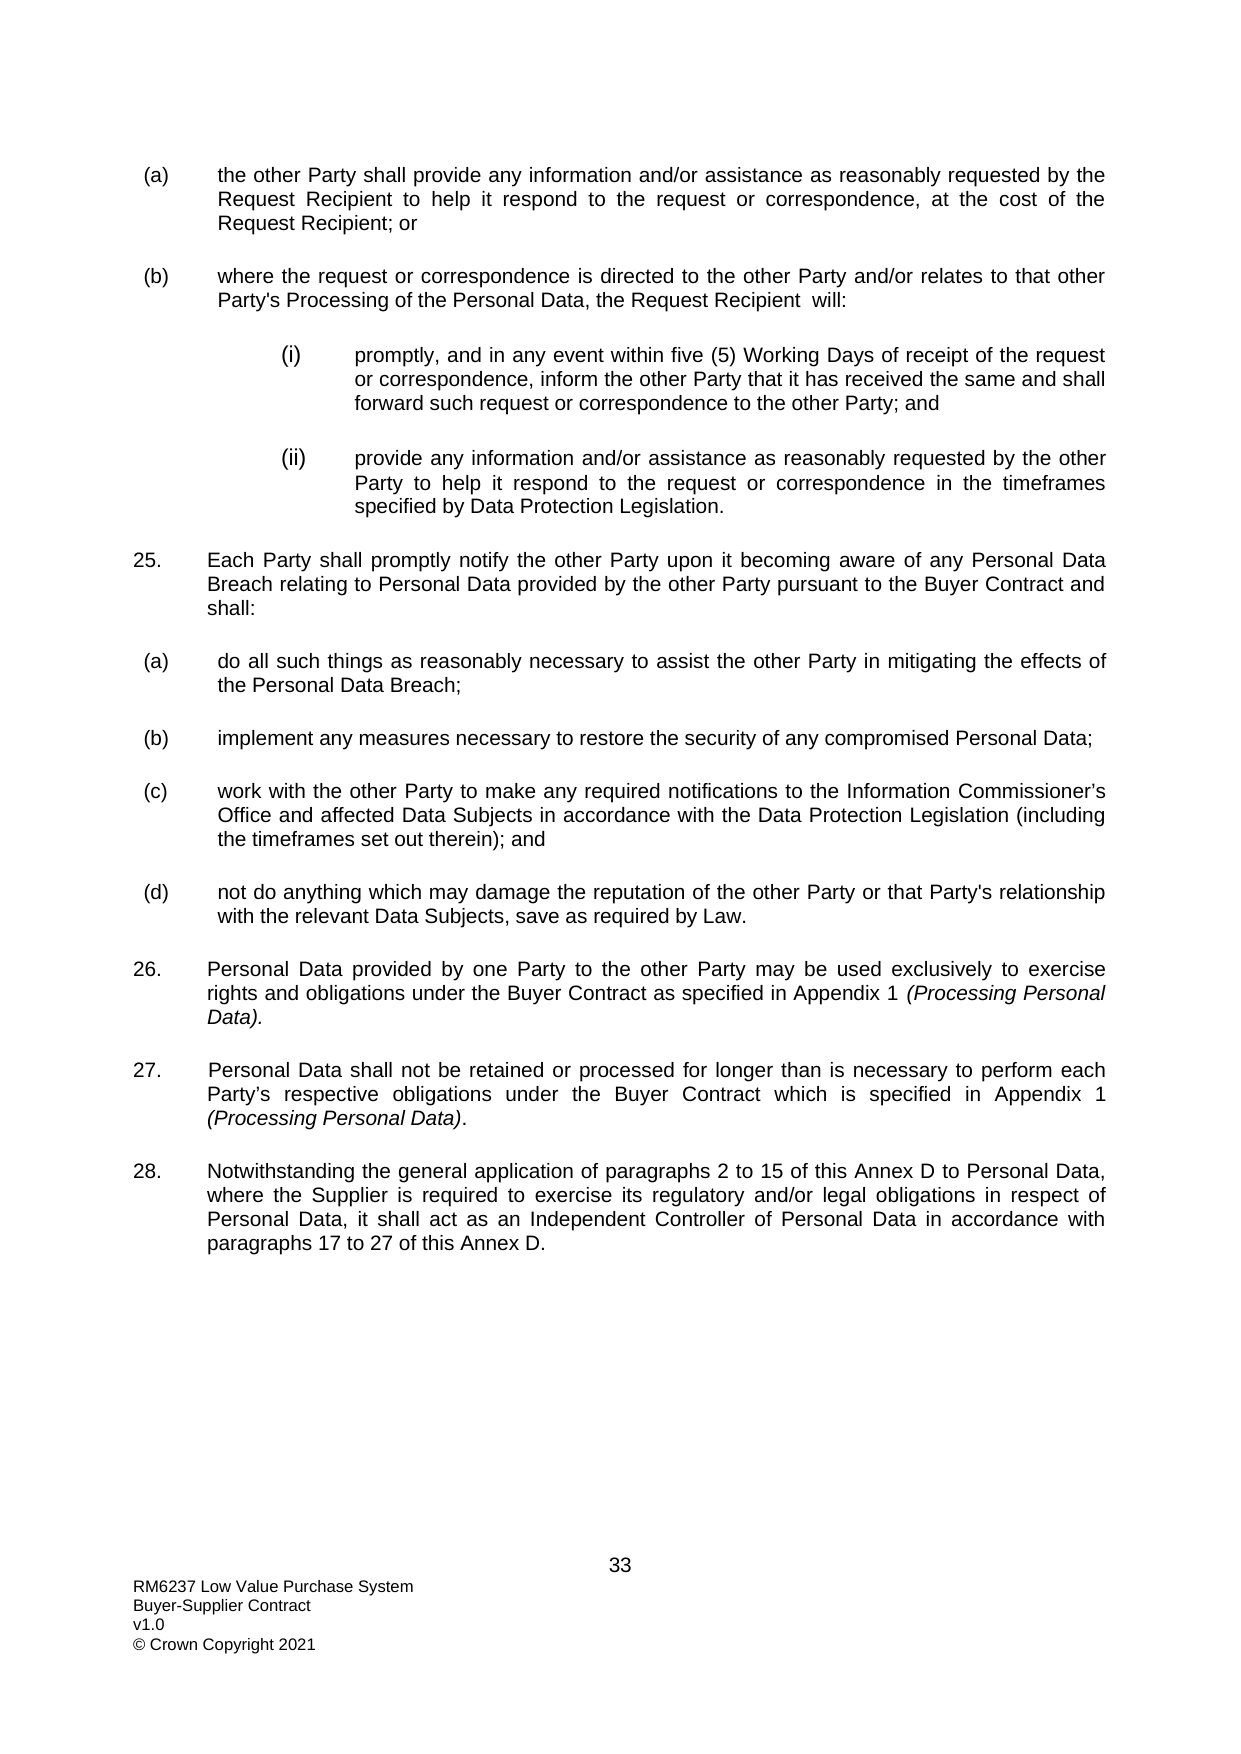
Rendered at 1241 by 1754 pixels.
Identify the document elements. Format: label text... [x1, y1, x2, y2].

list not do anything which may damage the reputation of the other Party or that Party's relationship with the relevant Data Subjects, save as required by Law. [143, 880, 1107, 928]
list Notwithstanding the general application of paragraphs 2 to 15 of this Annex D to Personal Data, where the Supplier is required to exercise its regulatory and/or legal obligations in respect of Personal Data, it shall act as an Independent Controller of Personal Data in accordance with paragraphs 17 to 27 of this Annex D. [133, 1159, 1107, 1255]
list implement any measures necessary to restore the security of any compromised Personal Data; [143, 726, 1107, 749]
list promptly, and in any event within five (5) Working Days of receipt of the request or correspondence, inform the other Party that it has received the same and shall forward such request or correspondence to the other Party; and [281, 341, 1107, 415]
list Personal Data shall not be retained or processed for longer than is necessary to perform each Party’s respective obligations under the Buyer Contract which is specified in Appendix 1 (Processing Personal Data). [133, 1058, 1107, 1130]
list Personal Data provided by one Party to the other Party may be used exclusively to exercise rights and obligations under the Buyer Contract as specified in Appendix 1 (Processing Personal Data). [133, 957, 1107, 1029]
list Each Party shall promptly notify the other Party upon it becoming aware of any Personal Data Breach relating to Personal Data provided by the other Party pursuant to the Buyer Contract and shall: [133, 547, 1107, 619]
list provide any information and/or assistance as reasonably requested by the other Party to help it respond to the request or correspondence in the timeframes specified by Data Protection Legislation. [281, 444, 1107, 518]
list where the request or correspondence is directed to the other Party and/or relates to that other Party's Processing of the Personal Data, the Request Recipient will: [143, 263, 1107, 311]
list work with the other Party to make any required notifications to the Information Commissioner’s Office and affected Data Subjects in accordance with the Data Protection Legislation (including the timeframes set out therein); and [143, 779, 1107, 851]
list do all such things as reasonably necessary to assist the other Party in mitigating the effects of the Personal Data Breach; [143, 648, 1107, 696]
list the other Party shall provide any information and/or assistance as reasonably requested by the Request Recipient to help it respond to the request or correspondence, at the cost of the Request Recipient; or [143, 162, 1107, 234]
